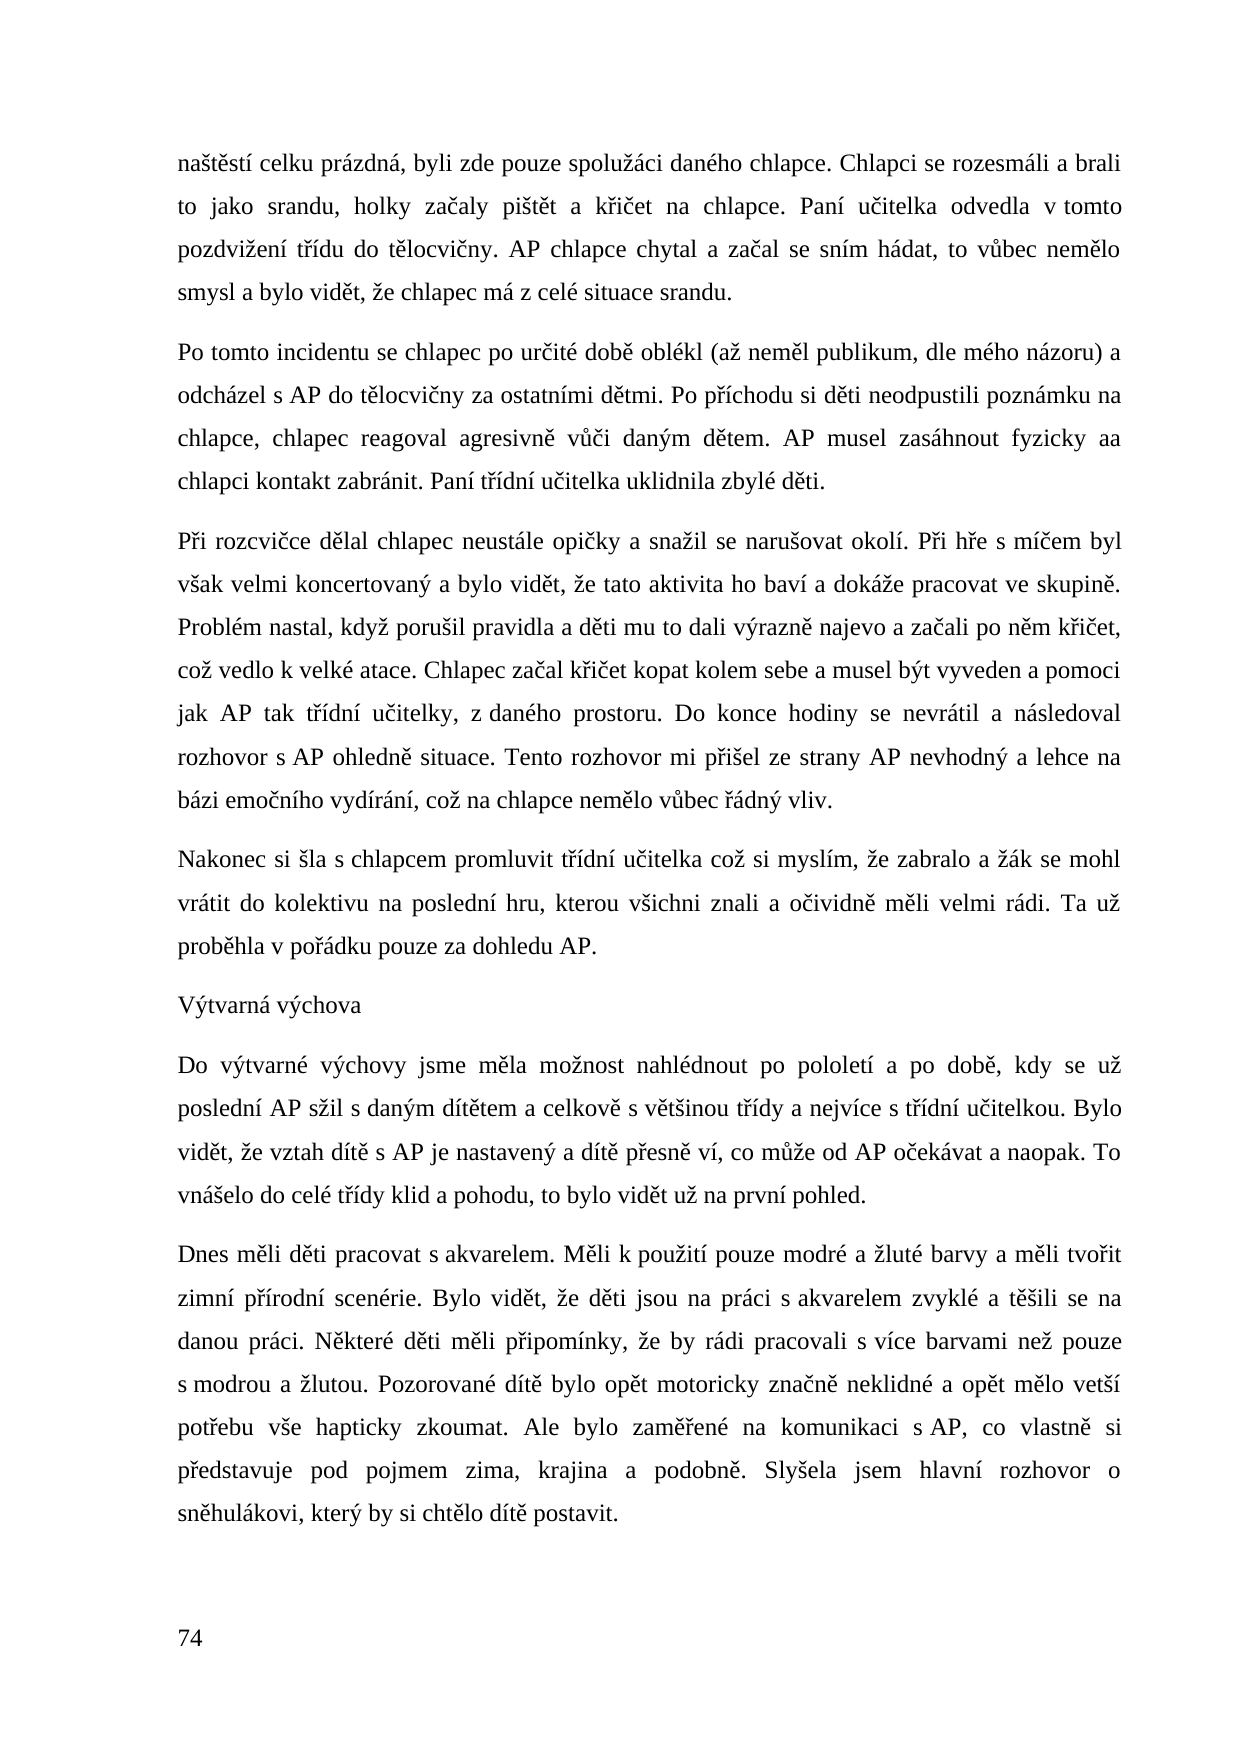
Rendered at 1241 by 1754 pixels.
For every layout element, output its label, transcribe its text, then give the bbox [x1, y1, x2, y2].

text Do výtvarné výchovy jsme měla možnost nahlédnout po pololetí a po době, kdy se už poslední AP sžil s daným dítětem a celkově s většinou třídy a nejvíce s třídní učitelkou. Bylo vidět, že vztah dítě s AP je nastavený a dítě přesně ví, co může od AP očekávat a naopak. To vnášelo do celé třídy klid a pohodu, to bylo vidět už na první pohled. [177, 1050, 1122, 1208]
text Dnes měli děti pracovat s akvarelem. Měli k použití pouze modré a žluté barvy a měli tvořit zimní přírodní scenérie. Bylo vidět, že děti jsou na práci s akvarelem zvyklé a těšili se na danou práci. Některé děti měli připomínky, že by rádi pracovali s více barvami než pouze s modrou a žlutou. Pozorované dítě bylo opět motoricky značně neklidné a opět mělo vetší potřebu vše hapticky zkoumat. Ale bylo zaměřené na komunikaci s AP, co vlastně si představuje pod pojmem zima, krajina a podobně. Slyšela jsem hlavní rozhovor o sněhulákovi, který by si chtělo dítě postavit. [177, 1239, 1122, 1527]
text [177, 148, 1122, 306]
text Při rozcvičce dělal chlapec neustále opičky a snažil se narušovat okolí. Při hře s míčem byl však velmi koncertovaný a bylo vidět, že tato aktivita ho baví a dokáže pracovat ve skupině. Problém nastal, když porušil pravidla a děti mu to dali výrazně najevo a začali po něm křičet, což vedlo k velké atace. Chlapec začal křičet kopat kolem sebe a musel být vyveden a pomoci jak AP tak třídní učitelky, z daného prostoru. Do konce hodiny se nevrátil a následoval rozhovor s AP ohledně situace. Tento rozhovor mi přišel ze strany AP nevhodný a lehce na bázi emočního vydírání, což na chlapce nemělo vůbec řádný vliv. [177, 526, 1122, 813]
text Výtvarná výchova [177, 991, 1122, 1019]
text Po tomto incidentu se chlapec po určité době oblékl (až neměl publikum, dle mého názoru) a odcházel s AP do tělocvičny za ostatními dětmi. Po příchodu si děti neodpustili poznámku na chlapce, chlapec reagoval agresivně vůči daným dětem. AP musel zasáhnout fyzicky aa chlapci kontakt zabránit. Paní třídní učitelka uklidnila zbylé děti. [177, 337, 1122, 495]
text Nakonec si šla s chlapcem promluvit třídní učitelka což si myslím, že zabralo a žák se mohl vrátit do kolektivu na poslední hru, kterou všichni znali a očividně měli velmi rádi. Ta už proběhla v pořádku pouze za dohledu AP. [177, 844, 1122, 959]
